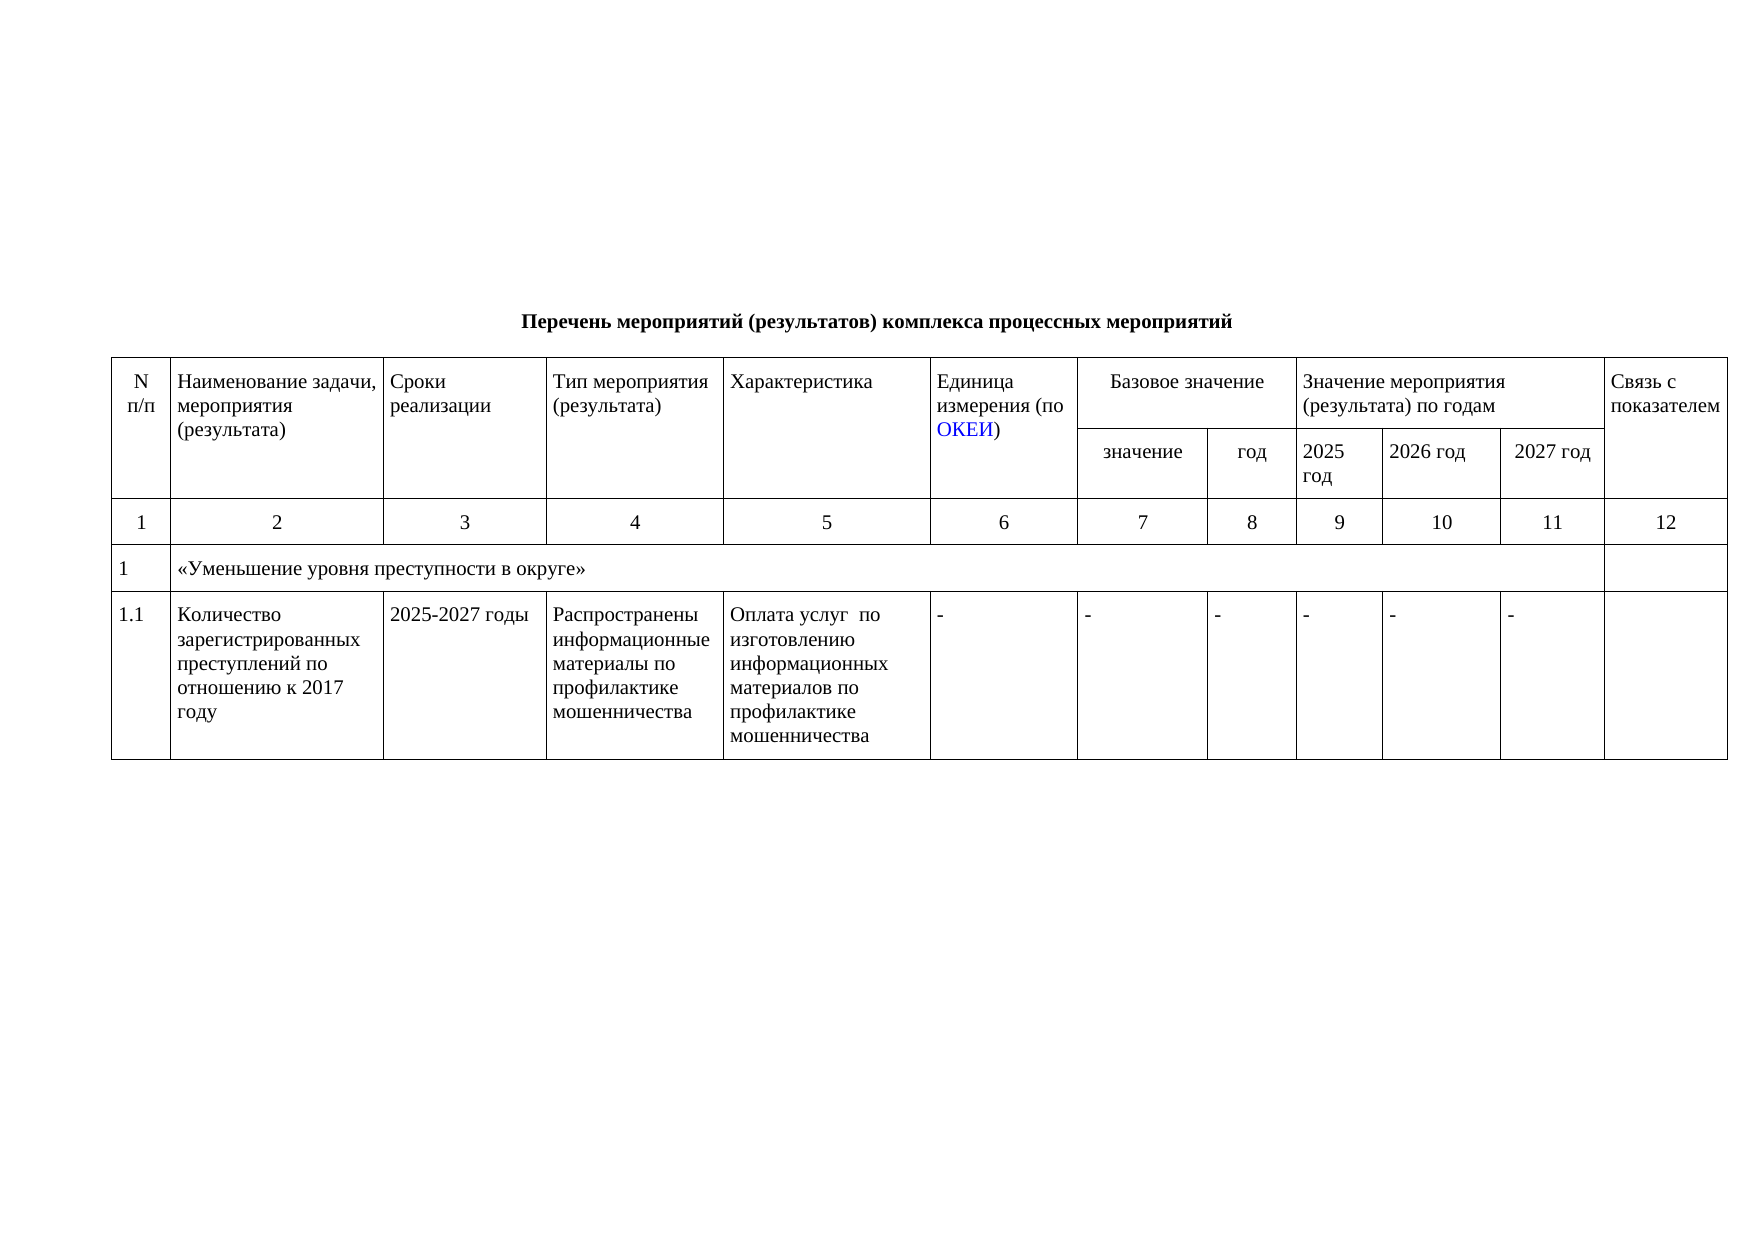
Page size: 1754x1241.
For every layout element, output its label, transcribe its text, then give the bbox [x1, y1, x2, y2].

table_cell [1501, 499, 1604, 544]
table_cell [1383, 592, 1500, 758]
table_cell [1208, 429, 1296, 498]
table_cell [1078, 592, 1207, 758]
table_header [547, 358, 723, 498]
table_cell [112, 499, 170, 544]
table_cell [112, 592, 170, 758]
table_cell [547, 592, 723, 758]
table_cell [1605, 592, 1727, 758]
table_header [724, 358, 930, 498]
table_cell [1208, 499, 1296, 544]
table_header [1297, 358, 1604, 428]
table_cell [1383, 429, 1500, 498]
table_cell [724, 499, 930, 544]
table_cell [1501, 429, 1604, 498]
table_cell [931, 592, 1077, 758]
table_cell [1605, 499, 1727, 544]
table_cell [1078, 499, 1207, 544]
text Перечень мероприятий (результатов) комплекса процессных мероприятий [118, 309, 1636, 333]
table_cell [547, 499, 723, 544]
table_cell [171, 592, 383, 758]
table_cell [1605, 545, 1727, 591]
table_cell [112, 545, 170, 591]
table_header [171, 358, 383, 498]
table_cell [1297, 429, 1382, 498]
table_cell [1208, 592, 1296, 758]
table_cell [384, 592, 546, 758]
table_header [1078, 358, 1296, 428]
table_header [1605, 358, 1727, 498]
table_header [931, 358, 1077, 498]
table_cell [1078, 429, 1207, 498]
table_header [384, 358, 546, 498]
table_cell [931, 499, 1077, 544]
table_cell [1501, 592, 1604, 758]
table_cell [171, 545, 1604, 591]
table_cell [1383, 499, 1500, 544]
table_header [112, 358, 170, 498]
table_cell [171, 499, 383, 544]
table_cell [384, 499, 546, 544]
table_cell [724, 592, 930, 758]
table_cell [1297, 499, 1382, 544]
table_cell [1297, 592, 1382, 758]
